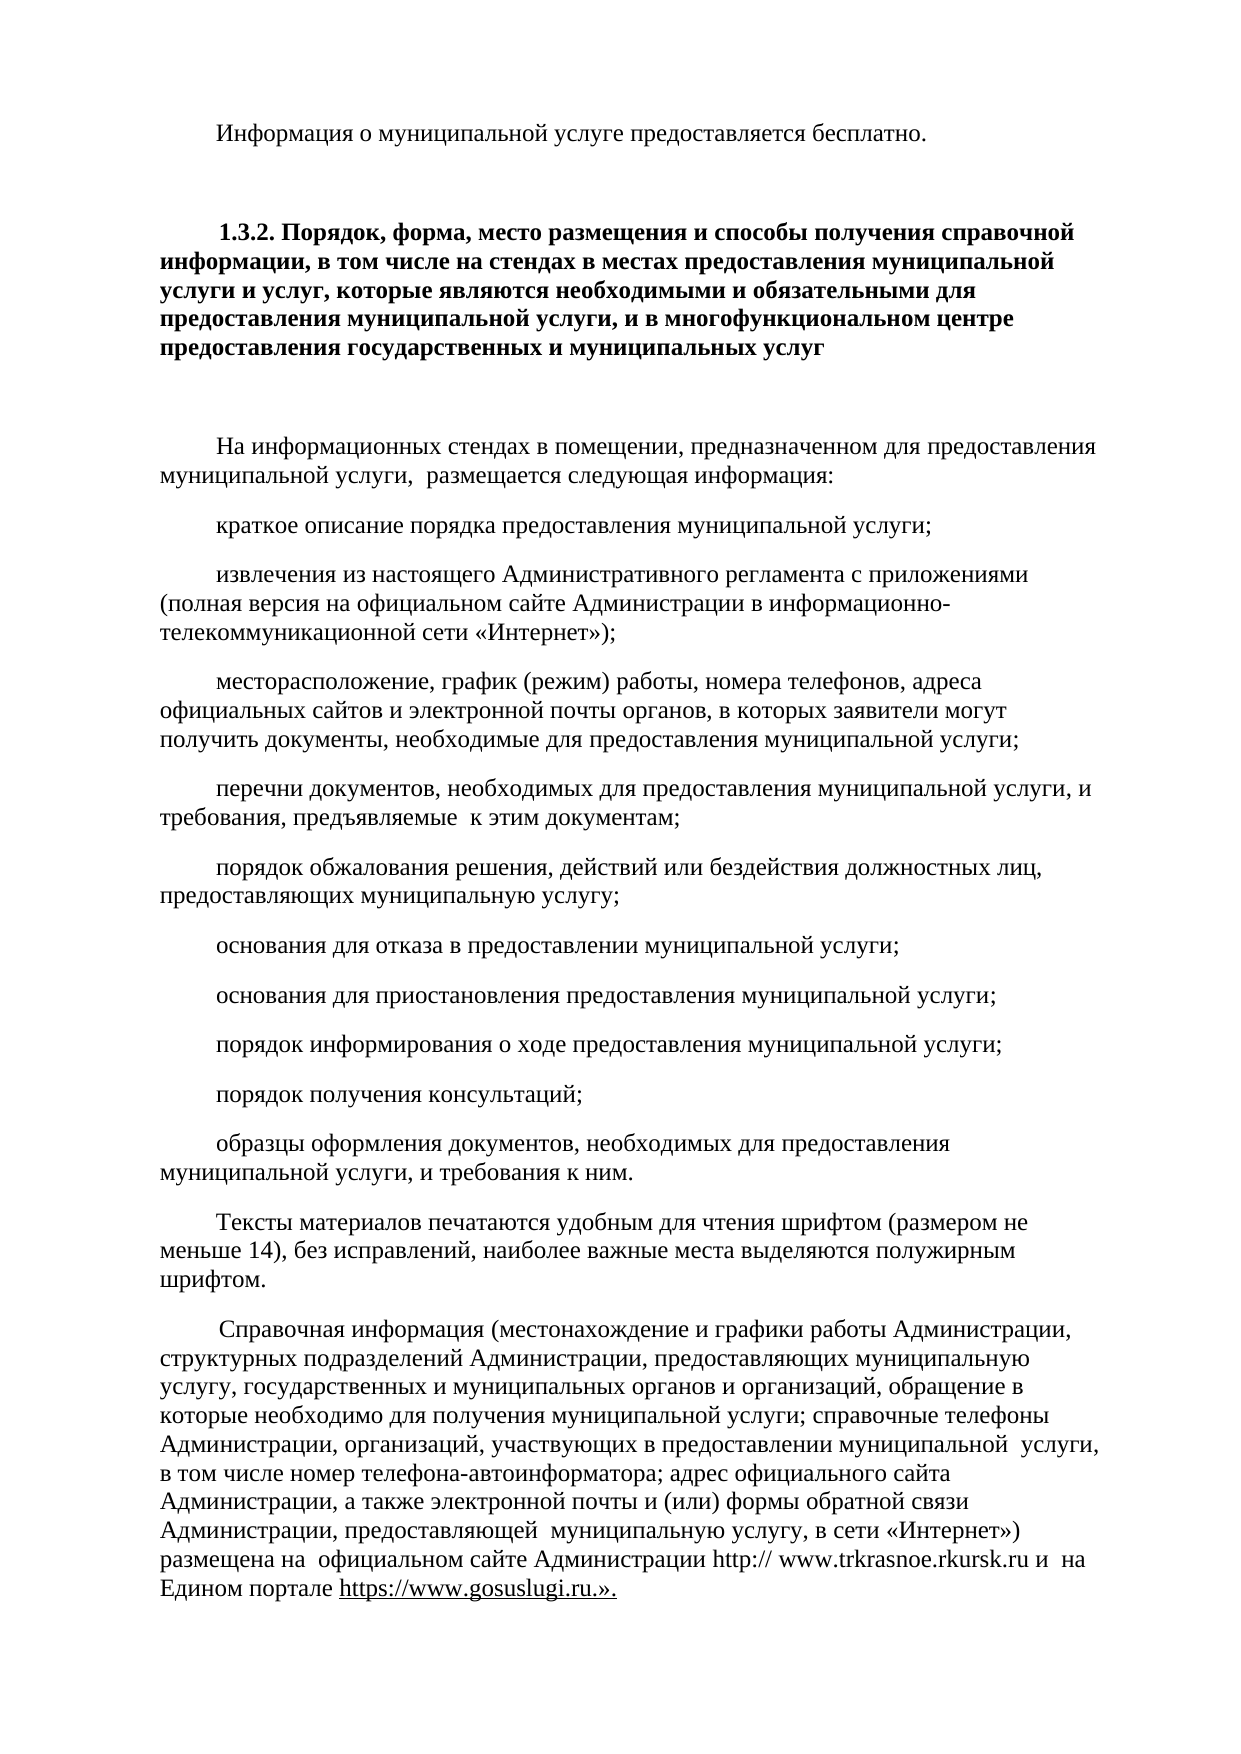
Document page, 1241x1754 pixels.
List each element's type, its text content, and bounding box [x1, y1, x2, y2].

text Тексты материалов печатаются удобным для чтения шрифтом (размером не меньше 14), без исправлений, наиболее важные места выделяются полужирным шрифтом. [159, 1207, 1110, 1293]
text 1.3.2. Порядок, форма, место размещения и способы получения справочной информации, в том числе на стендах в местах предоставления муниципальной услуги и услуг, которые являются необходимыми и обязательными для предоставления муниципальной услуги, и в многофункциональном центре предоставления государственных и муниципальных услуг [159, 217, 1110, 361]
text месторасположение, график (режим) работы, номера телефонов, адреса официальных сайтов и электронной почты органов, в которых заявители могут получить документы, необходимые для предоставления муниципальной услуги; [159, 666, 1110, 753]
text На информационных стендах в помещении, предназначенном для предоставления муниципальной услуги, размещается следующая информация: [159, 431, 1110, 489]
text порядок информирования о ходе предоставления муниципальной услуги; [159, 1029, 1110, 1058]
text основания для приостановления предоставления муниципальной услуги; [159, 980, 1110, 1008]
text краткое описание порядка предоставления муниципальной услуги; [159, 510, 1110, 538]
text перечни документов, необходимых для предоставления муниципальной услуги, и требования, предъявляемые к этим документам; [159, 773, 1110, 831]
text извлечения из настоящего Административного регламента с приложениями (полная версия на официальном сайте Администрации в информационно-телекоммуникационной сети «Интернет»); [159, 559, 1110, 646]
text порядок обжалования решения, действий или бездействия должностных лиц, предоставляющих муниципальную услугу; [159, 852, 1110, 909]
text образцы оформления документов, необходимых для предоставления муниципальной услуги, и требования к ним. [159, 1128, 1110, 1186]
text Информация о муниципальной услуге предоставляется бесплатно. [159, 118, 1110, 147]
text основания для отказа в предоставлении муниципальной услуги; [159, 930, 1110, 959]
text порядок получения консультаций; [159, 1079, 1110, 1108]
text Справочная информация (местонахождение и графики работы Администрации, структурных подразделений Администрации, предоставляющих муниципальную услугу, государственных и муниципальных органов и организаций, обращение в которые необходимо для получения муниципальной услуги; справочные телефоны Администрации, организаций, участвующих в предоставлении муниципальной услуги, в том числе номер телефона-автоинформатора; адрес официального сайта Администрации, а также электронной почты и (или) формы обратной связи Администрации, предоставляющей муниципальную услугу, в сети «Интернет») размещена на официальном сайте Администрации http:// www.trkrasnoe.rkursk.ru и на Едином портале https://www.gosuslugi.ru.». [159, 1314, 1110, 1601]
